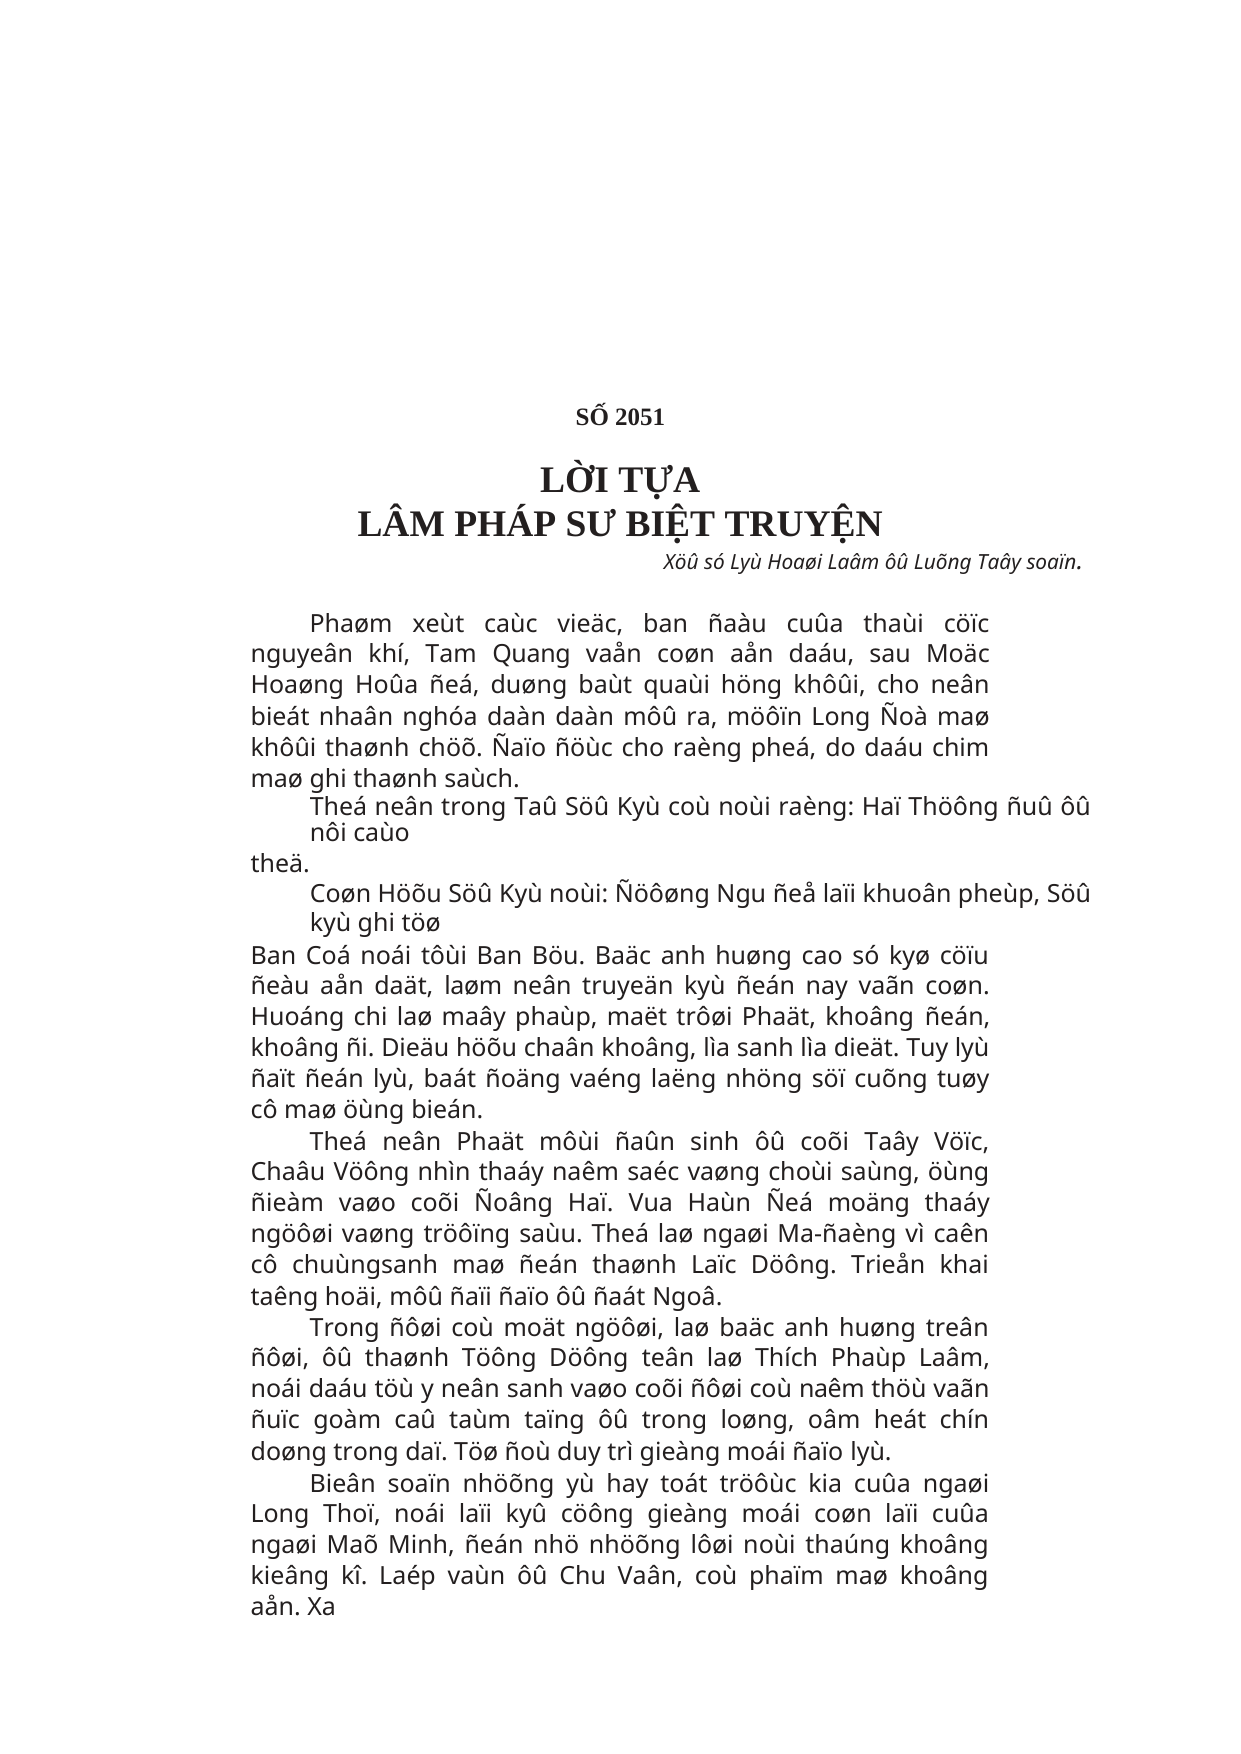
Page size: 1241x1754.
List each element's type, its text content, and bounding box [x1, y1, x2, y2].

text Trong ñôøi coù moät ngöôøi, laø baäc anh huøng treân ñôøi, ôû thaønh Töông Döông teân laø Thích Phaùp Laâm, noái daáu töù y neân sanh vaøo coõi ñôøi coù naêm thöù vaãn ñuïc goàm caû taùm taïng ôû trong loøng, oâm heát chín doøng trong daï. Töø ñoù duy trì gieàng moái ñaïo lyù. [250, 1312, 990, 1467]
text Xöû só Lyù Hoaøi Laâm ôû Luõng Taây soaïn. [664, 545, 1092, 576]
text Theá neân trong Taû Söû Kyù coù noùi raèng: Haï Thöông ñuû ôû nôi caùo [309, 794, 1092, 847]
text Ban Coá noái tôùi Ban Böu. Baäc anh huøng cao só kyø cöïu ñeàu aån daät, laøm neân truyeän kyù ñeán nay vaãn coøn. Huoáng chi laø maây phaùp, maët trôøi Phaät, khoâng ñeán, khoâng ñi. Dieäu höõu chaân khoâng, lìa sanh lìa dieät. Tuy lyù ñaït ñeán lyù, baát ñoäng vaéng laëng nhöng söï cuõng tuøy cô maø öùng bieán. [250, 940, 990, 1126]
text Coøn Höõu Söû Kyù noùi: Ñöôøng Ngu ñeå laïi khuoân pheùp, Söû kyù ghi töø [309, 879, 1092, 938]
text LÂM PHÁP SƯ BIỆT TRUYỆN [308, 503, 932, 545]
text theä. [250, 847, 1092, 879]
text Phaøm xeùt caùc vieäc, ban ñaàu cuûa thaùi cöïc nguyeân khí, Tam Quang vaån coøn aån daáu, sau Moäc Hoaøng Hoûa ñeá, duøng baùt quaùi höng khôûi, cho neân bieát nhaân nghóa daàn daàn môû ra, möôïn Long Ñoà maø khôûi thaønh chöõ. Ñaïo ñöùc cho raèng pheá, do daáu chim maø ghi thaønh saùch. [250, 608, 990, 794]
text LỜI TỰA [308, 457, 932, 501]
text SỐ 2051 [308, 402, 932, 431]
text Theá neân Phaät môùi ñaûn sinh ôû coõi Taây Vöïc, Chaâu Vöông nhìn thaáy naêm saéc vaøng choùi saùng, öùng ñieàm vaøo coõi Ñoâng Haï. Vua Haùn Ñeá moäng thaáy ngöôøi vaøng tröôïng saùu. Theá laø ngaøi Ma-ñaèng vì caên cô chuùngsanh maø ñeán thaønh Laïc Döông. Trieån khai taêng hoäi, môû ñaïi ñaïo ôû ñaát Ngoâ. [250, 1126, 990, 1312]
text Bieân soaïn nhöõng yù hay toát tröôùc kia cuûa ngaøi Long Thoï, noái laïi kyû cöông gieàng moái coøn laïi cuûa ngaøi Maõ Minh, ñeán nhö nhöõng lôøi noùi thaúng khoâng kieâng kî. Laép vaùn ôû Chu Vaân, coù phaïm maø khoâng aån. Xa [250, 1467, 990, 1622]
